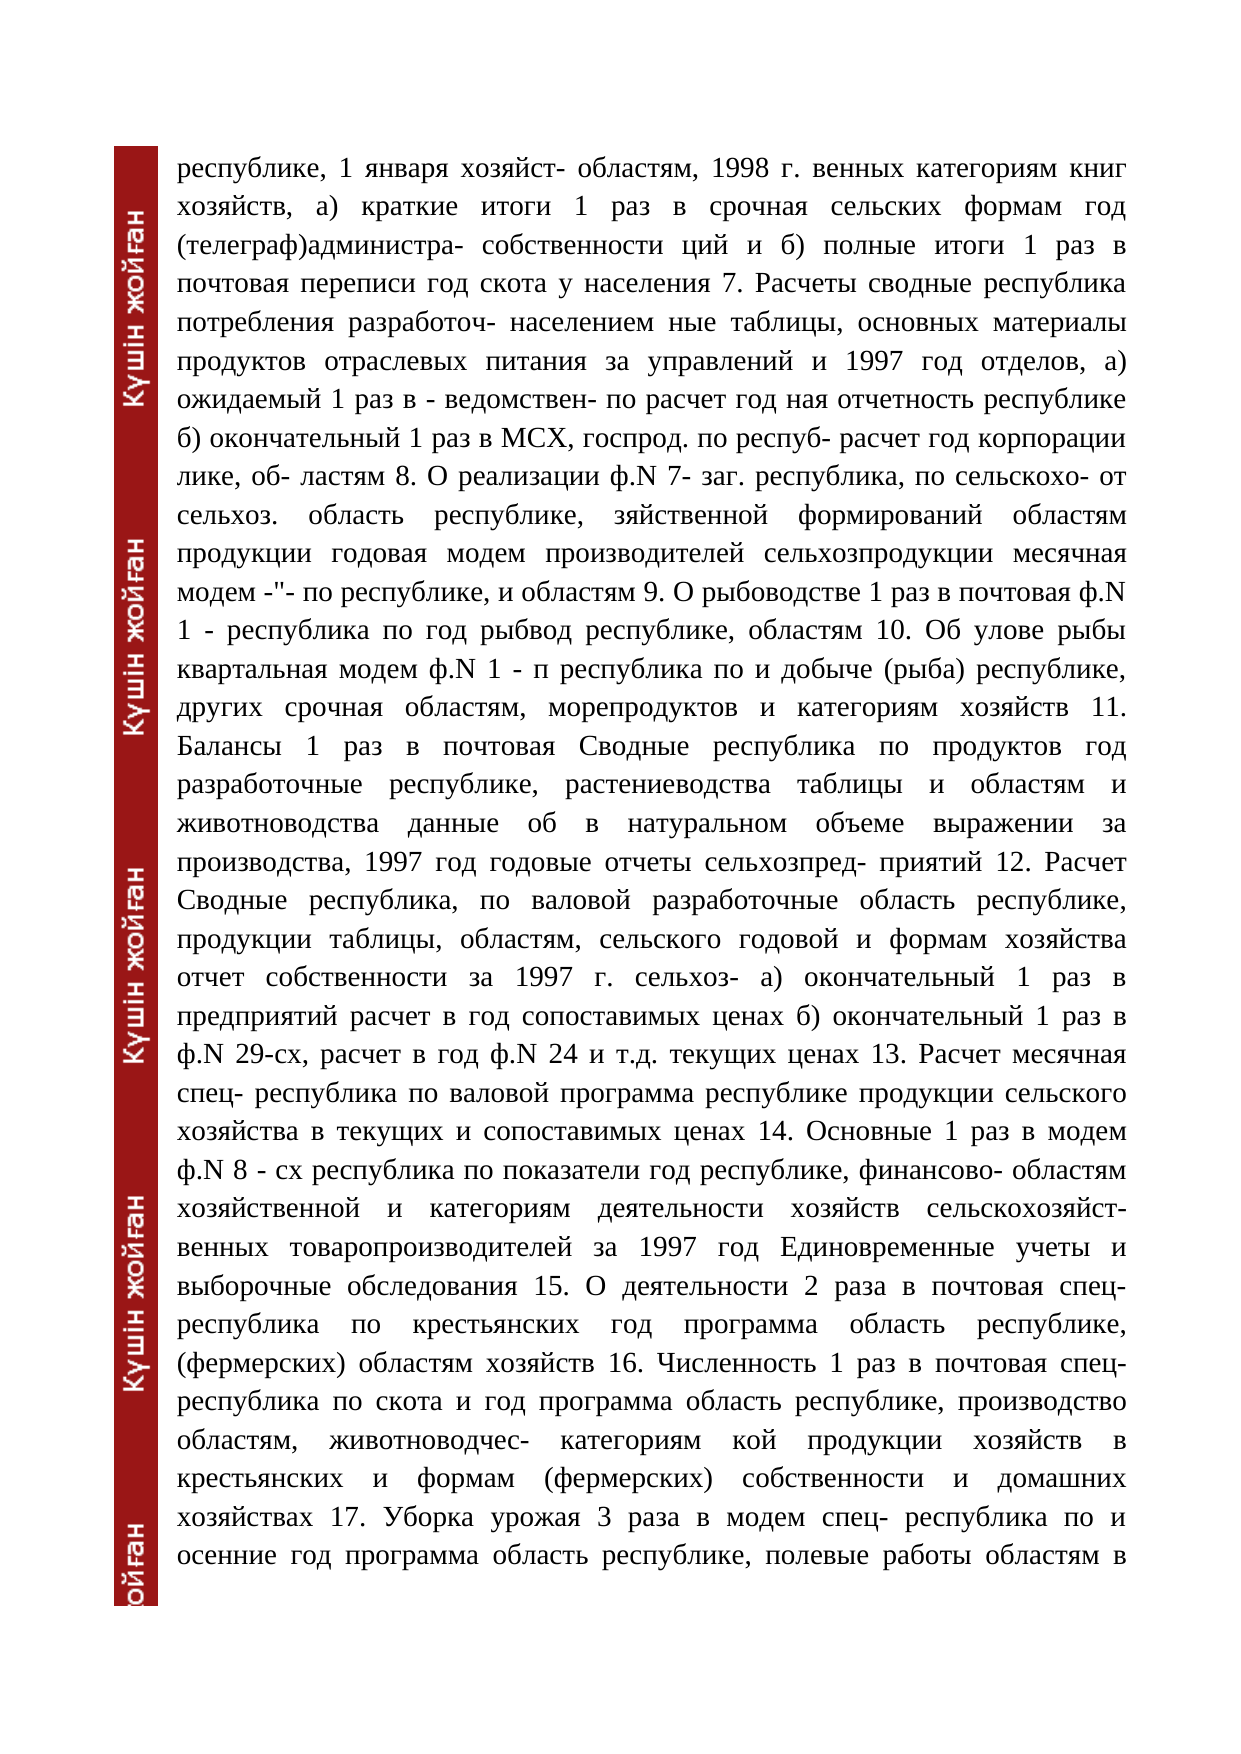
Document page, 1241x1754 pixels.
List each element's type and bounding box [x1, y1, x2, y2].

picture [114, 146, 158, 150]
picture [114, 1571, 158, 1606]
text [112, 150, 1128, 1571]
